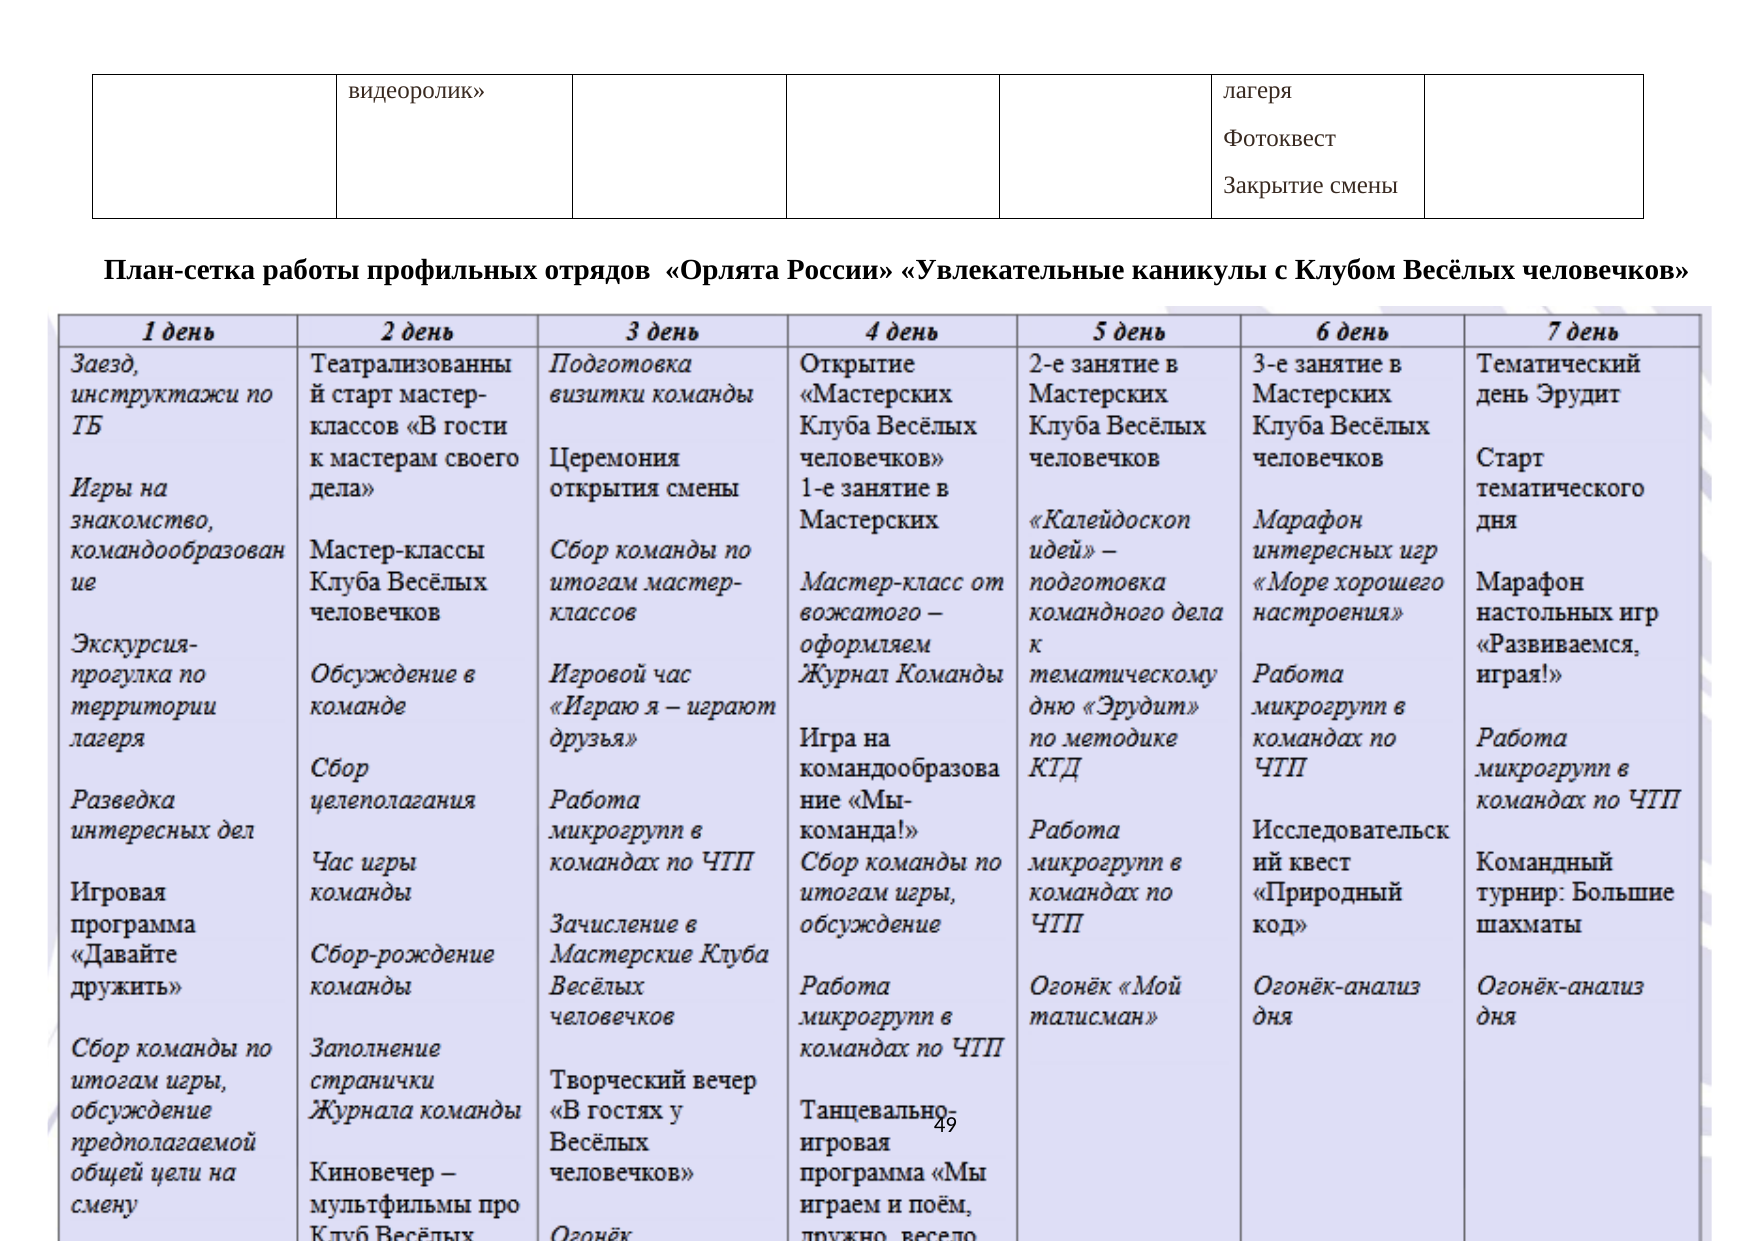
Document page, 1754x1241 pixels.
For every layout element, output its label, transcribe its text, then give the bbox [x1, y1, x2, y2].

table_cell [93, 75, 336, 218]
table_cell [1425, 75, 1643, 218]
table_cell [573, 75, 786, 218]
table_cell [337, 75, 572, 218]
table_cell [1212, 75, 1424, 218]
text План-сетка работы профильных отрядов «Орлята России» «Увлекательные каникулы с Клубом Весёлых человечков» [103, 252, 1713, 286]
picture [47, 306, 1712, 1241]
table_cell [787, 75, 999, 218]
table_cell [1000, 75, 1211, 218]
